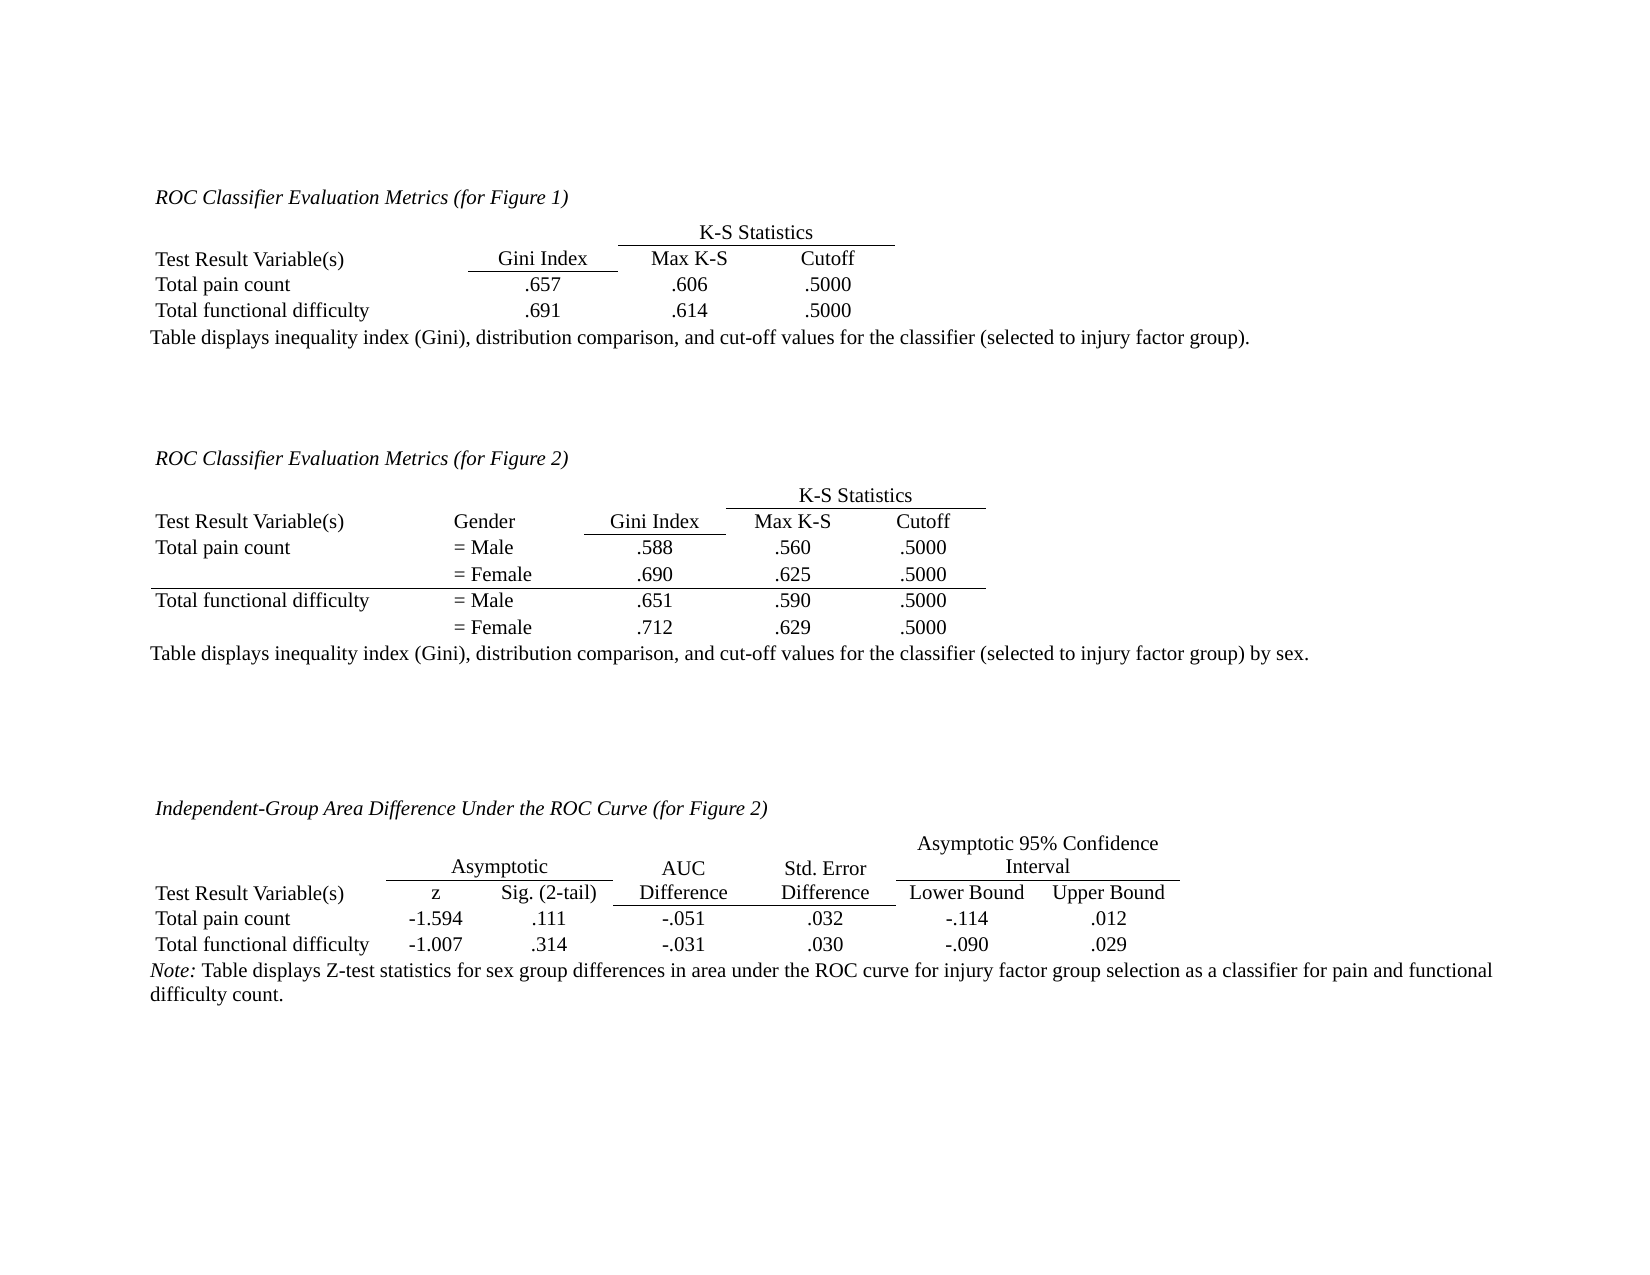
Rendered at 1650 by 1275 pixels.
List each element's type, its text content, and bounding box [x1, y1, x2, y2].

table_cell .5000 [861, 589, 986, 614]
table_cell Total functional difficulty [151, 298, 468, 325]
table_cell Test Result Variable(s) [151, 830, 386, 905]
table_cell .012 [1038, 905, 1180, 932]
table_cell K-S Statistics [618, 219, 895, 245]
table_cell Total functional difficulty [151, 589, 449, 641]
table_cell .690 [584, 561, 726, 587]
table_cell = Male [450, 589, 584, 614]
table_cell .5000 [761, 298, 895, 325]
table_header Independent-Group Area Difference Under the ROC Curve (for Figure 2) [151, 785, 1180, 830]
table_cell Test Result Variable(s) [151, 481, 449, 534]
table_cell Max K-S [726, 509, 861, 534]
table_cell -.090 [896, 932, 1038, 958]
table_cell Asymptotic [386, 830, 613, 879]
table_cell .651 [584, 589, 726, 614]
table_cell AUC Difference [613, 830, 755, 905]
table_cell .5000 [861, 561, 986, 587]
table_cell -.031 [613, 932, 755, 958]
table_cell = Male [450, 534, 584, 561]
table_cell Gini Index [468, 219, 618, 271]
table_cell -.114 [896, 905, 1038, 932]
table_cell -.051 [613, 906, 755, 932]
table_cell = Female [450, 561, 584, 587]
table_cell .5000 [861, 615, 986, 641]
table_cell .629 [726, 615, 861, 641]
table_cell K-S Statistics [726, 481, 986, 508]
table_cell z [386, 881, 486, 905]
table_cell .590 [726, 589, 861, 614]
table_cell -1.594 [386, 905, 486, 932]
table_cell Std. Error Difference [755, 830, 896, 905]
table_cell Max K-S [618, 246, 761, 271]
table_cell .314 [486, 932, 613, 958]
table_cell Gender [450, 481, 584, 534]
table_cell .625 [726, 561, 861, 587]
table_cell Gini Index [584, 481, 726, 534]
table_cell .030 [755, 932, 896, 958]
table_cell = Female [450, 615, 584, 641]
text Table displays inequality index (Gini), distribution comparison, and cut-off values for the classifier (selected to injury factor group) by sex. [150, 641, 1369, 665]
table_cell .560 [726, 534, 861, 561]
table_cell .588 [584, 535, 726, 561]
text Table displays inequality index (Gini), distribution comparison, and cut-off values for the classifier (selected to injury factor group). [150, 325, 1275, 349]
text Note: Table displays Z-test statistics for sex group differences in area under the ROC curve for injury factor group selection as a classifier for pain and functional difficulty count. [150, 958, 1500, 1006]
table_cell Cutoff [861, 509, 986, 534]
table_header ROC Classifier Evaluation Metrics (for Figure 2) [151, 435, 986, 481]
table_cell -1.007 [386, 932, 486, 958]
table_cell .657 [468, 272, 618, 298]
table_cell Total pain count [151, 534, 449, 587]
table_cell Upper Bound [1038, 881, 1180, 905]
table_cell .032 [755, 906, 896, 932]
table_cell .691 [468, 298, 618, 325]
table_cell Total functional difficulty [151, 932, 386, 958]
table_cell .712 [584, 615, 726, 641]
table_cell Total pain count [151, 271, 468, 298]
table_cell Lower Bound [896, 881, 1038, 905]
table_cell .5000 [761, 271, 895, 298]
table_cell Sig. (2-tail) [486, 881, 613, 905]
table_cell .029 [1038, 932, 1180, 958]
table_cell .606 [618, 271, 761, 298]
table_cell .111 [486, 905, 613, 932]
table_header ROC Classifier Evaluation Metrics (for Figure 1) [151, 174, 895, 219]
table_cell .614 [618, 298, 761, 325]
table_cell .5000 [861, 534, 986, 561]
table_cell Asymptotic 95% Confidence Interval [896, 830, 1180, 879]
table_cell Test Result Variable(s) [151, 219, 468, 271]
table_cell Cutoff [761, 246, 895, 271]
table_cell Total pain count [151, 905, 386, 932]
